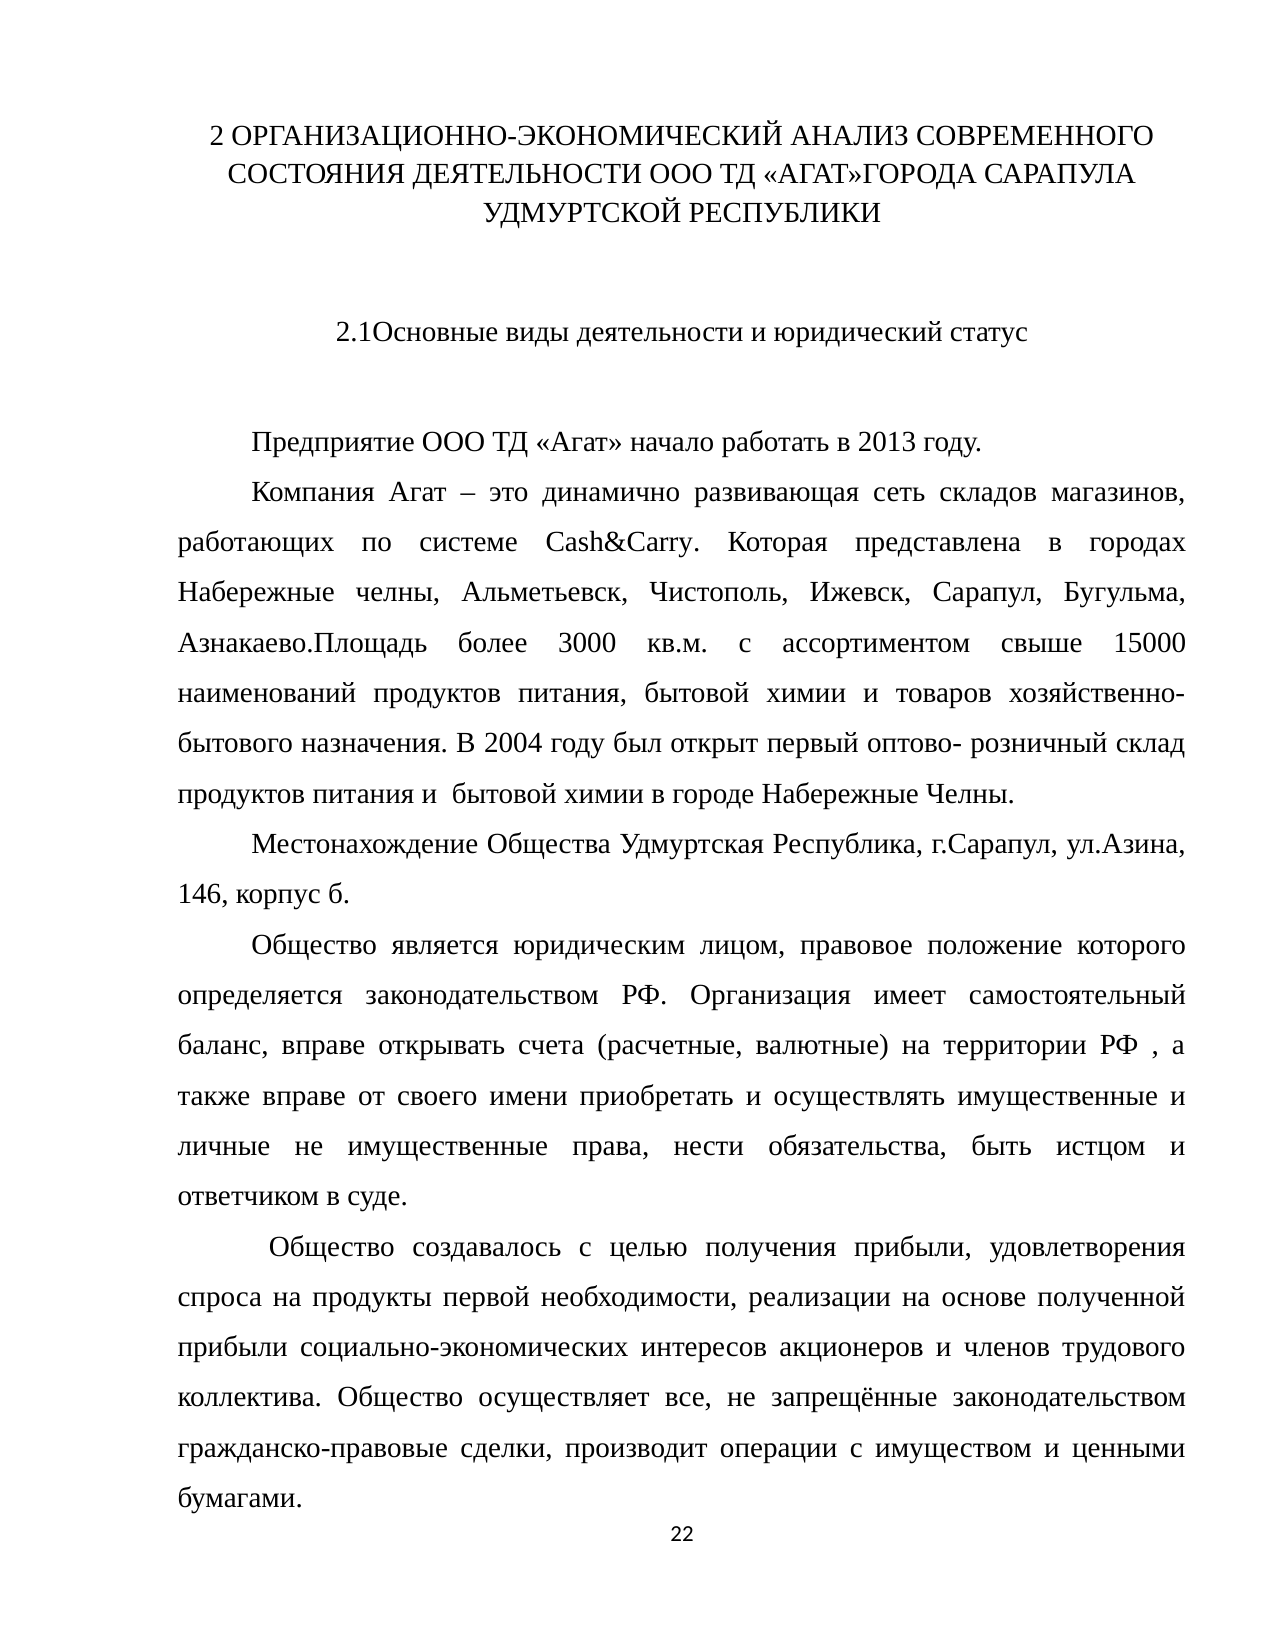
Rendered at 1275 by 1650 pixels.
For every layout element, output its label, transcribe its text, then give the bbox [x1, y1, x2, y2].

text Общество является юридическим лицом, правовое положение которого определяется законодательством РФ. Организация имеет самостоятельный баланс, вправе открывать счета (расчетные, валютные) на территории РФ , а также вправе от своего имени приобретать и осуществлять имущественные и личные не имущественные права, нести обязательства, быть истцом и ответчиком в суде. [177, 927, 1186, 1212]
text 2 ОРГАНИЗАЦИОННО-ЭКОНОМИЧЕСКИЙ АНАЛИЗ СОВРЕМЕННОГО СОСТОЯНИЯ ДЕЯТЕЛЬНОСТИ ООО ТД «АГАТ»ГОРОДА САРАПУЛА УДМУРТСКОЙ РЕСПУБЛИКИ [177, 118, 1186, 229]
text Местонахождение Общества Удмуртская Республика, г.Сарапул, ул.Азина, 146, корпус б. [177, 826, 1186, 910]
text Общество создавалось с целью получения прибыли, удовлетворения спроса на продукты первой необходимости, реализации на основе полученной прибыли социально-экономических интересов акционеров и членов трудового коллектива. Общество осуществляет все, не запрещённые законодательством гражданско-правовые сделки, производит операции с имуществом и ценными бумагами. [177, 1229, 1186, 1514]
text Предприятие ООО ТД «Агат» начало работать в 2013 году. [177, 424, 1186, 457]
text 2.1Основные виды деятельности и юридический статус [177, 314, 1186, 347]
text Компания Агат – это динамично развивающая сеть складов магазинов, работающих по системе Cash&Carry. Которая представлена в городах Набережные челны, Альметьевск, Чистополь, Ижевск, Сарапул, Бугульма, Азнакаево.Площадь более 3000 кв.м. с ассортиментом свыше 15000 наименований продуктов питания, бытовой химии и товаров хозяйственно-бытового назначения. В 2004 году был открыт первый оптово- розничный склад продуктов питания и бытовой химии в городе Набережные Челны. [177, 474, 1186, 809]
